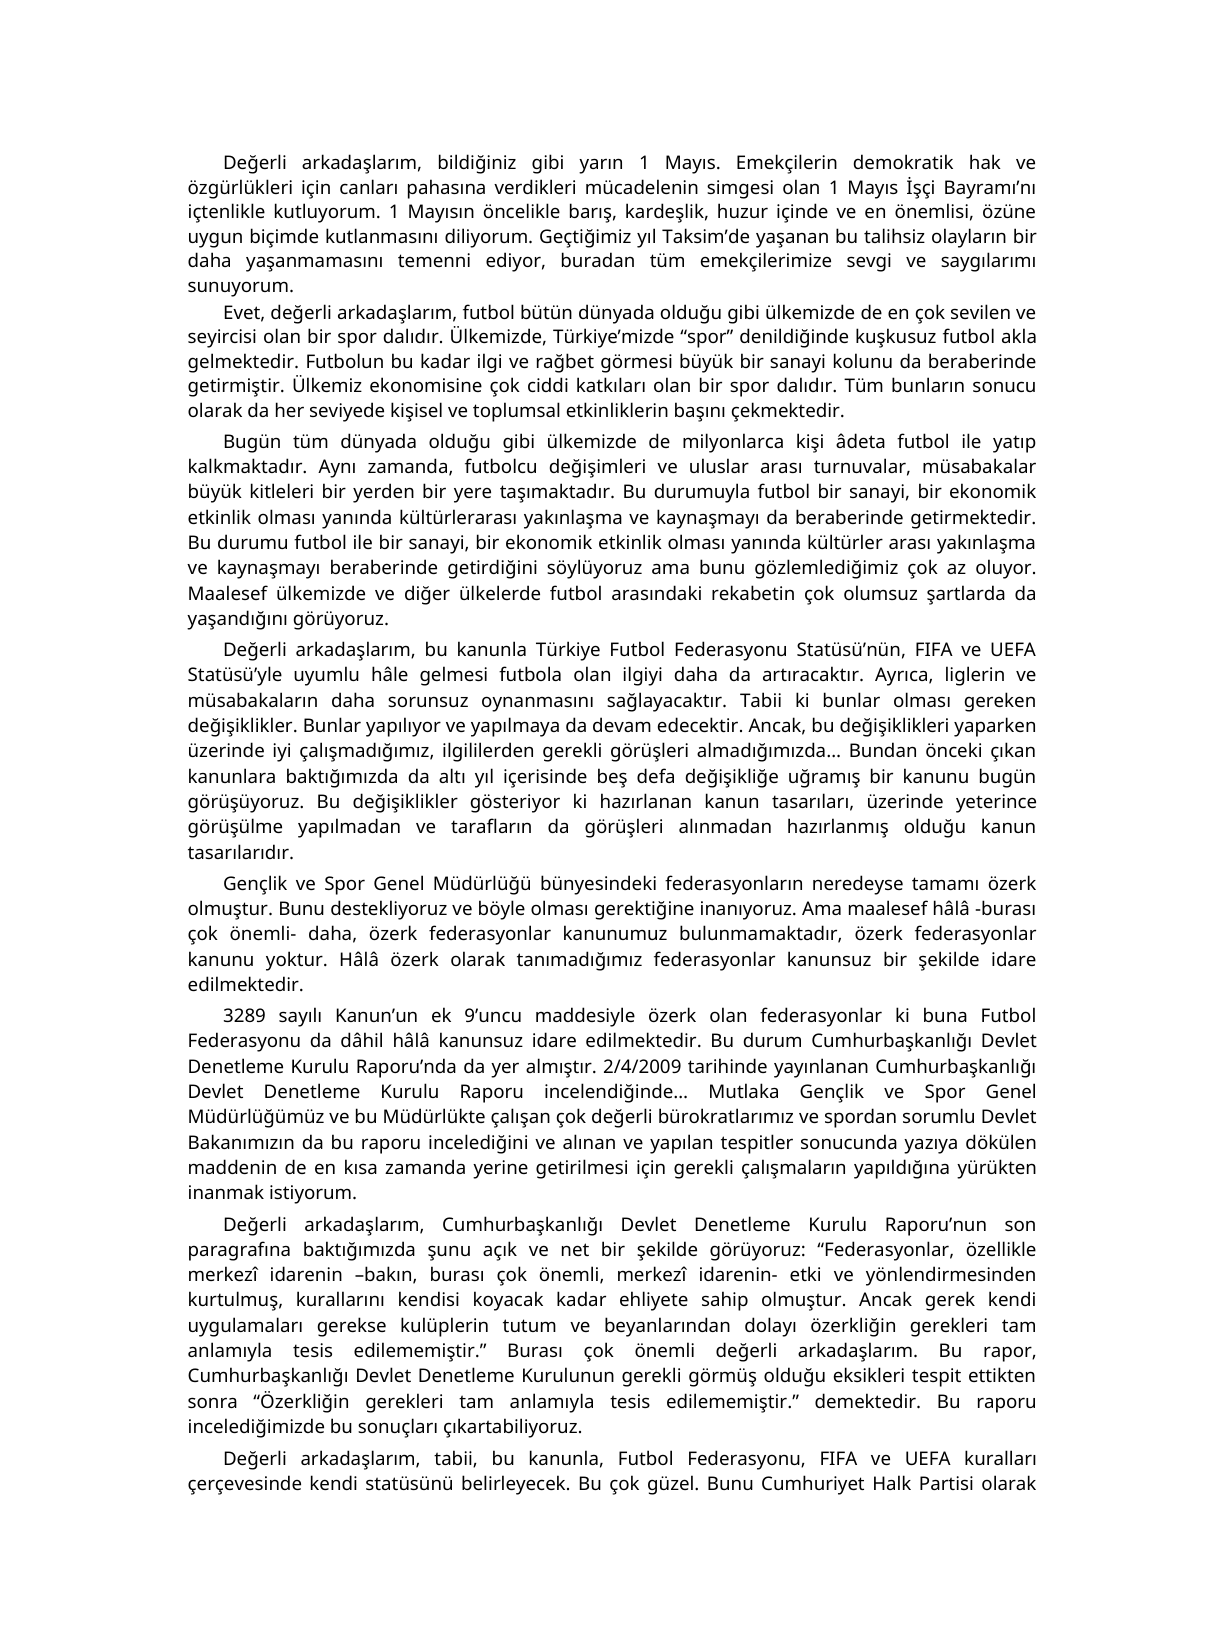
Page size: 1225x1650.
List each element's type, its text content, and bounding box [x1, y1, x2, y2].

text Gençlik ve Spor Genel Müdürlüğü bünyesindeki federasyonların neredeyse tamamı özerk olmuştur. Bunu destekliyoruz ve böyle olması gerektiğine inanıyoruz. Ama maalesef hâlâ -burası çok önemli- daha, özerk federasyonlar kanunumuz bulunmamaktadır, özerk federasyonlar kanunu yoktur. Hâlâ özerk olarak tanımadığımız federasyonlar kanunsuz bir şekilde idare edilmektedir. [187, 870, 1037, 997]
text 3289 sayılı Kanun’un ek 9’uncu maddesiyle özerk olan federasyonlar ki buna Futbol Federasyonu da dâhil hâlâ kanunsuz idare edilmektedir. Bu durum Cumhurbaşkanlığı Devlet Denetleme Kurulu Raporu’nda da yer almıştır. 2/4/2009 tarihinde yayınlanan Cumhurbaşkanlığı Devlet Denetleme Kurulu Raporu incelendiğinde… Mutlaka Gençlik ve Spor Genel Müdürlüğümüz ve bu Müdürlükte çalışan çok değerli bürokratlarımız ve spordan sorumlu Devlet Bakanımızın da bu raporu incelediğini ve alınan ve yapılan tespitler sonucunda yazıya dökülen maddenin de en kısa zamanda yerine getirilmesi için gerekli çalışmaların yapıldığına yürükten inanmak istiyorum. [187, 1002, 1037, 1205]
text Evet, değerli arkadaşlarım, futbol bütün dünyada olduğu gibi ülkemizde de en çok sevilen ve seyircisi olan bir spor dalıdır. Ülkemizde, Türkiye’mizde “spor” denildiğinde kuşkusuz futbol akla gelmektedir. Futbolun bu kadar ilgi ve rağbet görmesi büyük bir sanayi kolunu da beraberinde getirmiştir. Ülkemiz ekonomisine çok ciddi katkıları olan bir spor dalıdır. Tüm bunların sonucu olarak da her seviyede kişisel ve toplumsal etkinliklerin başını çekmektedir. [187, 300, 1037, 422]
text Değerli arkadaşlarım, bildiğiniz gibi yarın 1 Mayıs. Emekçilerin demokratik hak ve özgürlükleri için canları pahasına verdikleri mücadelenin simgesi olan 1 Mayıs İşçi Bayramı’nı içtenlikle kutluyorum. 1 Mayısın öncelikle barış, kardeşlik, huzur içinde ve en önemlisi, özüne uygun biçimde kutlanmasını diliyorum. Geçtiğimiz yıl Taksim’de yaşanan bu talihsiz olayların bir daha yaşanmamasını temenni ediyor, buradan tüm emekçilerimize sevgi ve saygılarımı sunuyorum. [187, 150, 1037, 297]
text Değerli arkadaşlarım, Cumhurbaşkanlığı Devlet Denetleme Kurulu Raporu’nun son paragrafına baktığımızda şunu açık ve net bir şekilde görüyoruz: “Federasyonlar, özellikle merkezî idarenin –bakın, burası çok önemli, merkezî idarenin- etki ve yönlendirmesinden kurtulmuş, kurallarını kendisi koyacak kadar ehliyete sahip olmuştur. Ancak gerek kendi uygulamaları gerekse kulüplerin tutum ve beyanlarından dolayı özerkliğin gerekleri tam anlamıyla tesis edilememiştir.” Burası çok önemli değerli arkadaşlarım. Bu rapor, Cumhurbaşkanlığı Devlet Denetleme Kurulunun gerekli görmüş olduğu eksikleri tespit ettikten sonra “Özerkliğin gerekleri tam anlamıyla tesis edilememiştir.” demektedir. Bu raporu incelediğimizde bu sonuçları çıkartabiliyoruz. [187, 1211, 1037, 1438]
text Bugün tüm dünyada olduğu gibi ülkemizde de milyonlarca kişi âdeta futbol ile yatıp kalkmaktadır. Aynı zamanda, futbolcu değişimleri ve uluslar arası turnuvalar, müsabakalar büyük kitleleri bir yerden bir yere taşımaktadır. Bu durumuyla futbol bir sanayi, bir ekonomik etkinlik olması yanında kültürlerarası yakınlaşma ve kaynaşmayı da beraberinde getirmektedir. Bu durumu futbol ile bir sanayi, bir ekonomik etkinlik olması yanında kültürler arası yakınlaşma ve kaynaşmayı beraberinde getirdiğini söylüyoruz ama bunu gözlemlediğimiz çok az oluyor. Maalesef ülkemizde ve diğer ülkelerde futbol arasındaki rekabetin çok olumsuz şartlarda da yaşandığını görüyoruz. [187, 428, 1037, 631]
text Değerli arkadaşlarım, bu kanunla Türkiye Futbol Federasyonu Statüsü’nün, FIFA ve UEFA Statüsü’yle uyumlu hâle gelmesi futbola olan ilgiyi daha da artıracaktır. Ayrıca, liglerin ve müsabakaların daha sorunsuz oynanmasını sağlayacaktır. Tabii ki bunlar olması gereken değişiklikler. Bunlar yapılıyor ve yapılmaya da devam edecektir. Ancak, bu değişiklikleri yaparken üzerinde iyi çalışmadığımız, ilgililerden gerekli görüşleri almadığımızda… Bundan önceki çıkan kanunlara baktığımızda da altı yıl içerisinde beş defa değişikliğe uğramış bir kanunu bugün görüşüyoruz. Bu değişiklikler gösteriyor ki hazırlanan kanun tasarıları, üzerinde yeterince görüşülme yapılmadan ve tarafların da görüşleri alınmadan hazırlanmış olduğu kanun tasarılarıdır. [187, 636, 1037, 864]
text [187, 1444, 1037, 1496]
